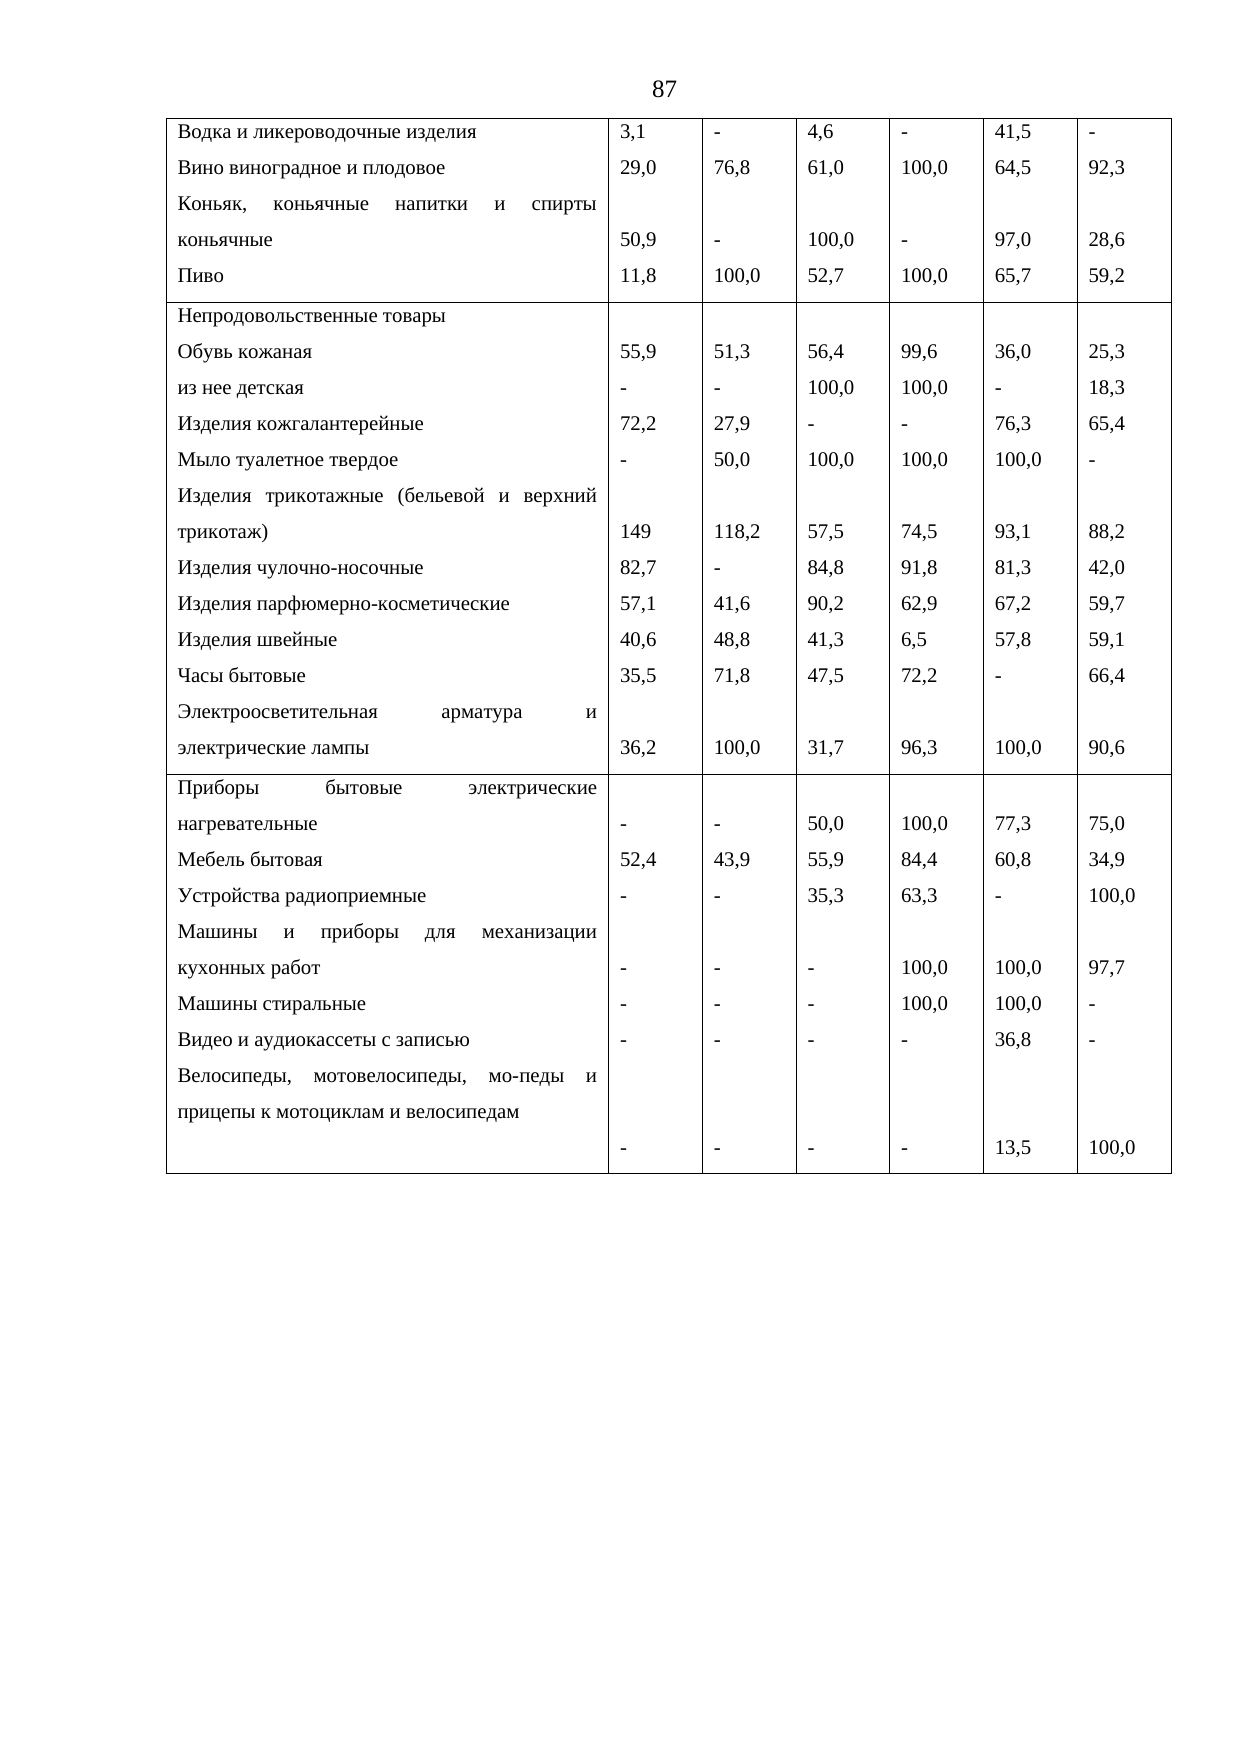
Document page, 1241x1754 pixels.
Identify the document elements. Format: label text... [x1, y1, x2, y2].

table_cell 50,0 55,9 35,3 - - - - [797, 775, 889, 1173]
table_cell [167, 119, 608, 302]
table_cell 4,6 61,0 100,0 52,7 [797, 119, 889, 302]
table_cell 100,0 84,4 63,3 100,0 100,0 - - [890, 775, 983, 1173]
table_cell 55,9 - 72,2 - 149 82,7 57,1 40,6 35,5 36,2 [609, 303, 702, 773]
table_cell 36,0 - 76,3 100,0 93,1 81,3 67,2 57,8 - 100,0 [984, 303, 1077, 773]
table_cell - 76,8 - 100,0 [703, 119, 796, 302]
table_cell 56,4 100,0 - 100,0 57,5 84,8 90,2 41,3 47,5 31,7 [797, 303, 889, 773]
table_cell Приборы бытовые электрические нагревательные Мебель бытовая Устройства радиоприемные Машины и приборы для механизации кухонных работ Машины стиральные Видео и аудиокассеты с записью Велосипеды, мотовелосипеды, мо-педы и прицепы к мотоциклам и велосипедам [167, 775, 608, 1173]
table_cell - 100,0 - 100,0 [890, 119, 983, 302]
table_cell 77,3 60,8 - 100,0 100,0 36,8 13,5 [984, 775, 1077, 1173]
table_cell Непродовольственные товары Обувь кожаная из нее детская Изделия кожгалантерейные Мыло туалетное твердое Изделия трикотажные (бельевой и верхний трикотаж) Изделия чулочно-носочные Изделия парфюмерно-косметические Изделия швейные Часы бытовые Электроосветительная арматура и электрические лампы [167, 303, 608, 773]
table_cell 99,6 100,0 - 100,0 74,5 91,8 62,9 6,5 72,2 96,3 [890, 303, 983, 773]
table_cell 25,3 18,3 65,4 - 88,2 42,0 59,7 59,1 66,4 90,6 [1078, 303, 1171, 773]
table_cell 41,5 64,5 97,0 65,7 [984, 119, 1077, 302]
table_cell 51,3 - 27,9 50,0 118,2 - 41,6 48,8 71,8 100,0 [703, 303, 796, 773]
table_cell - 43,9 - - - - - [703, 775, 796, 1173]
table_cell 3,1 29,0 50,9 11,8 [609, 119, 702, 302]
table_cell - 52,4 - - - - - [609, 775, 702, 1173]
table_cell - 92,3 28,6 59,2 [1078, 119, 1171, 302]
table_cell 75,0 34,9 100,0 97,7 - - 100,0 [1078, 775, 1171, 1173]
